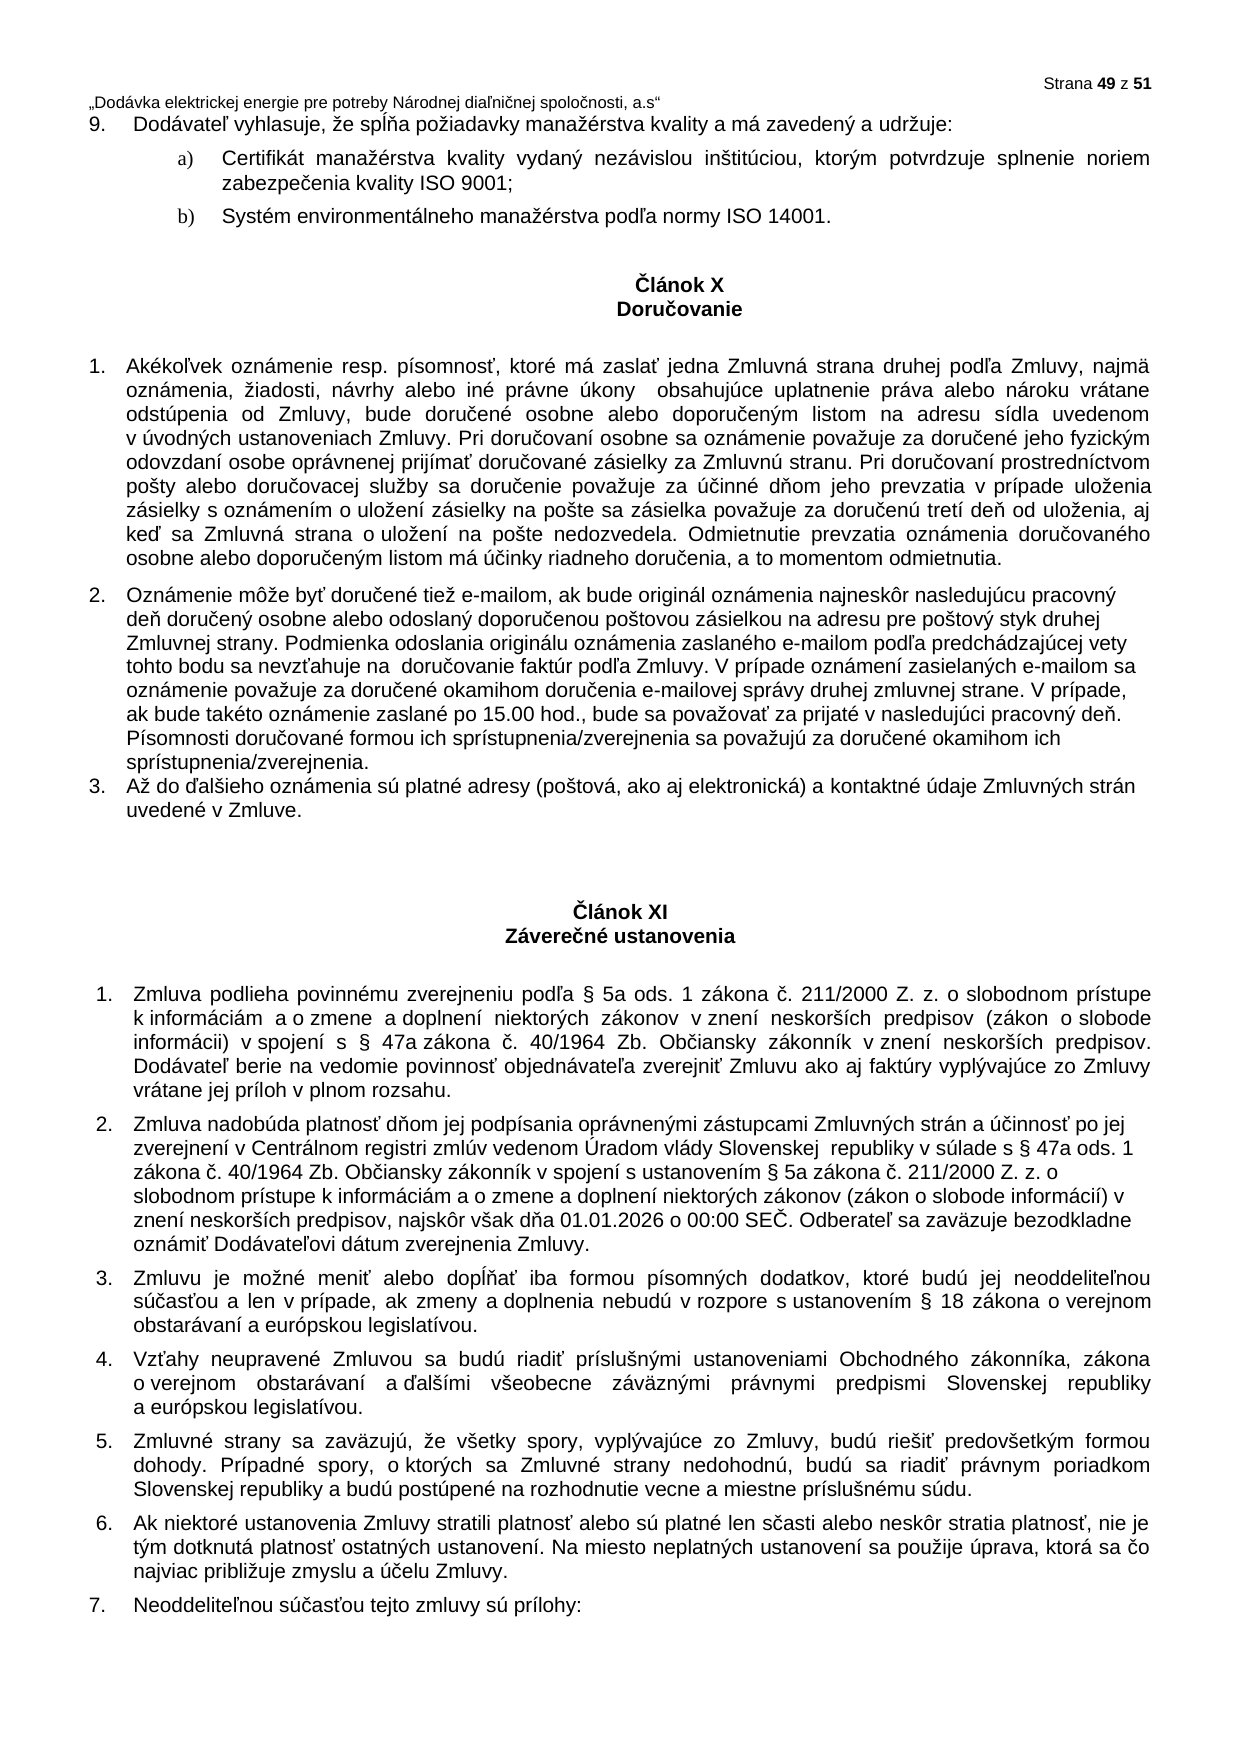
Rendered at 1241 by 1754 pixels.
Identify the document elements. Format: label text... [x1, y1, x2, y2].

list Vzťahy neupravené Zmluvou sa budú riadiť príslušnými ustanoveniami Obchodného zákonníka, zákona o verejnom obstarávaní a ďalšími všeobecne záväznými právnymi predpismi Slovenskej republiky a európskou legislatívou. [96, 1347, 1152, 1419]
list Zmluva podlieha povinnému zverejneniu podľa § 5a ods. 1 zákona č. 211/2000 Z. z. o slobodnom prístupe k informáciám a o zmene a doplnení niektorých zákonov v znení neskorších predpisov (zákon o slobode informácii) v spojení s § 47a zákona č. 40/1964 Zb. Občiansky zákonník v znení neskorších predpisov. Dodávateľ berie na vedomie povinnosť objednávateľa zverejniť Zmluvu ako aj faktúry vyplývajúce zo Zmluvy vrátane jej príloh v plnom rozsahu. [96, 982, 1152, 1102]
text Článok X [207, 272, 1152, 296]
list Zmluva nadobúda platnosť dňom jej podpísania oprávnenými zástupcami Zmluvných strán a účinnosť po jej zverejnení v Centrálnom registri zmlúv vedenom Úradom vlády Slovenskej republiky v súlade s § 47a ods. 1 zákona č. 40/1964 Zb. Občiansky zákonník v spojení s ustanovením § 5a zákona č. 211/2000 Z. z. o slobodnom prístupe k informáciám a o zmene a doplnení niektorých zákonov (zákon o slobode informácií) v znení neskorších predpisov, najskôr však dňa 01.01.2026 o 00:00 SEČ. Odberateľ sa zaväzuje bezodkladne oznámiť Dodávateľovi dátum zverejnenia Zmluvy. [96, 1112, 1152, 1255]
list Zmluvu je možné meniť alebo dopĺňať iba formou písomných dodatkov, ktoré budú jej neoddeliteľnou súčasťou a len v prípade, ak zmeny a doplnenia nebudú v rozpore s ustanovením § 18 zákona o verejnom obstarávaní a európskou legislatívou. [96, 1265, 1152, 1337]
list Systém environmentálneho manažérstva podľa normy ISO 14001. [177, 204, 1152, 228]
text Článok XI [89, 900, 1152, 924]
list Neoddeliteľnou súčasťou tejto zmluvy sú prílohy: [89, 1593, 1152, 1617]
list Ak niektoré ustanovenia Zmluvy stratili platnosť alebo sú platné len sčasti alebo neskôr stratia platnosť, nie je tým dotknutá platnosť ostatných ustanovení. Na miesto neplatných ustanovení sa použije úprava, ktorá sa čo najviac približuje zmyslu a účelu Zmluvy. [96, 1511, 1152, 1583]
list Oznámenie môže byť doručené tiež e-mailom, ak bude originál oznámenia najneskôr nasledujúcu pracovný deň doručený osobne alebo odoslaný doporučenou poštovou zásielkou na adresu pre poštový styk druhej Zmluvnej strany. Podmienka odoslania originálu oznámenia zaslaného e-mailom podľa predchádzajúcej vety tohto bodu sa nevzťahuje na doručovanie faktúr podľa Zmluvy. V prípade oznámení zasielaných e-mailom sa oznámenie považuje za doručené okamihom doručenia e-mailovej správy druhej zmluvnej strane. V prípade, ak bude takéto oznámenie zaslané po 15.00 hod., bude sa považovať za prijaté v nasledujúci pracovný deň. Písomnosti doručované formou ich sprístupnenia/zverejnenia sa považujú za doručené okamihom ich sprístupnenia/zverejnenia. [89, 582, 1152, 774]
list Až do ďalšieho oznámenia sú platné adresy (poštová, ako aj elektronická) a kontaktné údaje Zmluvných strán uvedené v Zmluve. [89, 774, 1152, 822]
list Akékoľvek oznámenie resp. písomnosť, ktoré má zaslať jedna Zmluvná strana druhej podľa Zmluvy, najmä oznámenia, žiadosti, návrhy alebo iné právne úkony obsahujúce uplatnenie práva alebo nároku vrátane odstúpenia od Zmluvy, bude doručené osobne alebo doporučeným listom na adresu sídla uvedenom v úvodných ustanoveniach Zmluvy. Pri doručovaní osobne sa oznámenie považuje za doručené jeho fyzickým odovzdaní osobe oprávnenej prijímať doručované zásielky za Zmluvnú stranu. Pri doručovaní prostredníctvom pošty alebo doručovacej služby sa doručenie považuje za účinné dňom jeho prevzatia v prípade uloženia zásielky s oznámením o uložení zásielky na pošte sa zásielka považuje za doručenú tretí deň od uloženia, aj keď sa Zmluvná strana o uložení na pošte nedozvedela. Odmietnutie prevzatia oznámenia doručovaného osobne alebo doporučeným listom má účinky riadneho doručenia, a to momentom odmietnutia. [89, 354, 1152, 570]
list Zmluvné strany sa zaväzujú, že všetky spory, vyplývajúce zo Zmluvy, budú riešiť predovšetkým formou dohody. Prípadné spory, o ktorých sa Zmluvné strany nedohodnú, budú sa riadiť právnym poriadkom Slovenskej republiky a budú postúpené na rozhodnutie vecne a miestne príslušnému súdu. [96, 1429, 1152, 1501]
list Dodávateľ vyhlasuje, že spĺňa požiadavky manažérstva kvality a má zavedený a udržuje: [89, 112, 1152, 136]
text Záverečné ustanovenia [89, 924, 1152, 948]
list Certifikát manažérstva kvality vydaný nezávislou inštitúciou, ktorým potvrdzuje splnenie noriem zabezpečenia kvality ISO 9001; [177, 146, 1152, 194]
text Doručovanie [207, 296, 1152, 320]
